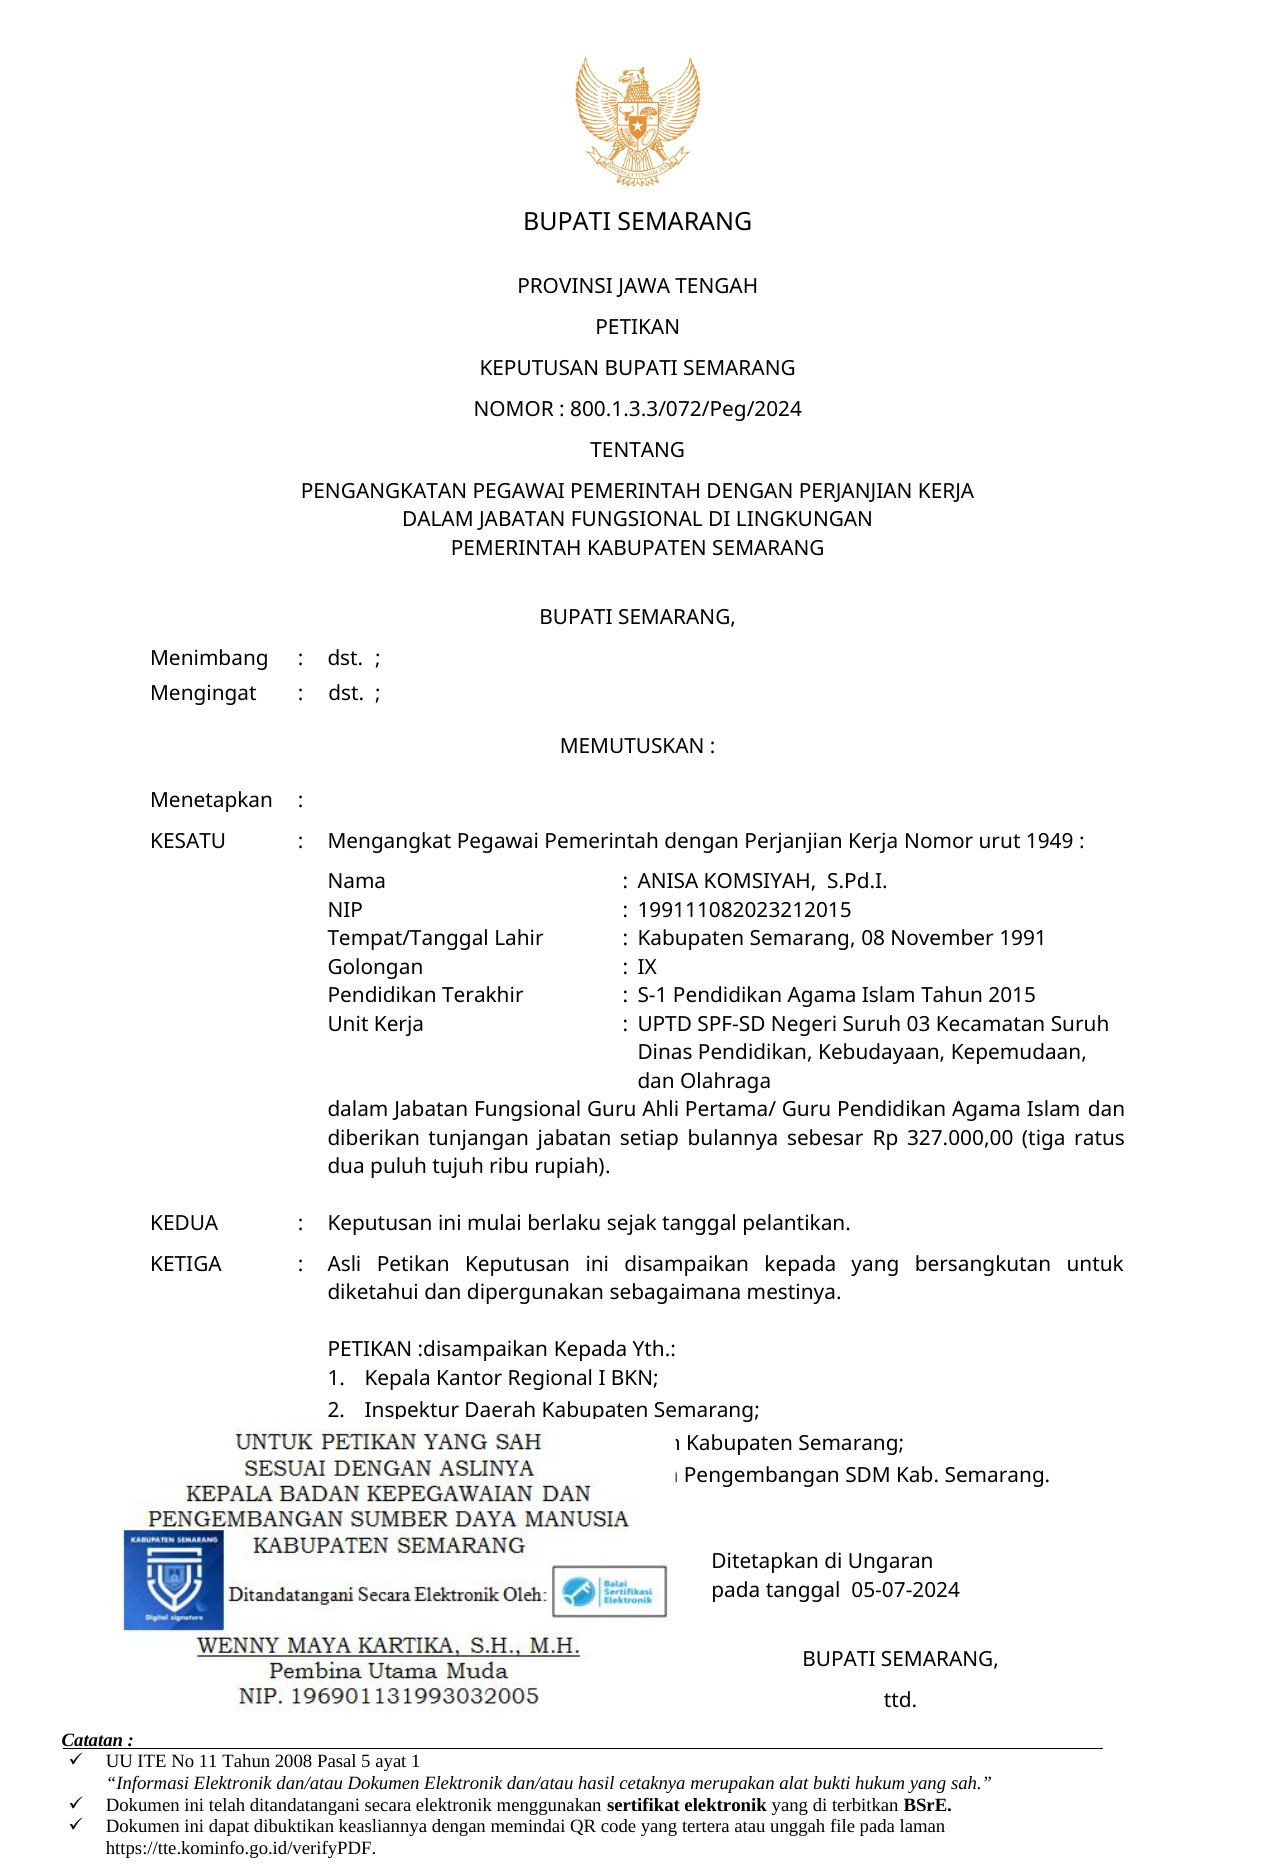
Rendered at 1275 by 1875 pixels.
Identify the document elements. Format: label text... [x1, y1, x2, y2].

picture [567, 51, 708, 192]
list 4. Kepala Badan Kepegawaian dan Pengembangan SDM Kab. . [676, 1460, 1125, 1489]
text KEPUTUSAN BUPATI [150, 353, 1125, 382]
text NOMOR : 800.1.3.3/072/Peg/2024 [150, 394, 1125, 423]
text Ditetapkan di Ungaran [711, 1546, 1125, 1575]
text ttd. [676, 1685, 1125, 1714]
text KESATU : Mengangkat Pegawai Pemerintah dengan Perjanjian Kerja Nomor urut 1949 : [150, 826, 1125, 854]
text Nama : ANISA KOMSIYAH, S.Pd.I. [327, 867, 1125, 895]
list 2. Inspektur Daerah Kabupaten ; [327, 1395, 1125, 1424]
text PETIKAN :disampaikan Kepada Yth.: [150, 1334, 1125, 1363]
text MEMUTUSKAN : [150, 731, 1125, 760]
text DALAM JABATAN FUNGSIONAL DI LINGKUNGAN [150, 504, 1125, 533]
text PROVINSI JAWA TENGAH [150, 271, 1125, 300]
text Golongan : IX [327, 952, 1125, 980]
text KETIGA : Asli Petikan Keputusan ini disampaikan kepada yang bersangkutan untuk diketahui dan dipergunakan sebagaimana mestinya. [150, 1249, 1125, 1306]
text dalam Jabatan Fungsional Guru Ahli Pertama/ Guru Pendidikan Agama Islam dan diberikan tunjangan jabatan setiap bulannya sebesar Rp 327.000,00 (tiga ratus dua puluh tujuh ribu rupiah). [327, 1094, 1125, 1179]
text Mengingat : dst. ; [150, 678, 1125, 706]
text Menimbang : dst. ; [150, 643, 1125, 672]
text KEDUA : Keputusan ini mulai berlaku sejak tanggal pelantikan. [150, 1208, 1125, 1236]
list 1. Kepala Kantor Regional I BKN; [327, 1363, 1125, 1391]
text PETIKAN [150, 312, 1125, 341]
text BUPATI , [150, 602, 1125, 631]
text TENTANG [150, 435, 1125, 463]
picture [114, 1419, 676, 1720]
text NIP : 199111082023212015 [327, 895, 1125, 923]
text pada tanggal 05-07-2024 [711, 1575, 1125, 1603]
text Tempat/Tanggal Lahir : Kabupaten Semarang, 08 November 1991 [327, 923, 1125, 952]
text BUPATI SEMARANG [150, 203, 1125, 237]
text Menetapkan : [150, 785, 1125, 813]
text PENGANGKATAN PEGAWAI PEMERINTAH DENGAN PERJANJIAN KERJA [150, 476, 1125, 504]
list 3. Kepala Badan Keuangan Daerah Kabupaten ; [676, 1428, 1125, 1456]
text Unit Kerja : UPTD SPF-SD Negeri Suruh 03 Kecamatan Suruh Dinas Pendidikan, Kebudayaan, Kepemudaan, dan Olahraga [327, 1009, 1125, 1094]
text Pendidikan Terakhir : S-1 Pendidikan Agama Islam Tahun 2015 [327, 980, 1125, 1009]
text BUPATI , [676, 1644, 1125, 1673]
text PEMERINTAH KABUPATEN SEMARANG [150, 533, 1125, 561]
